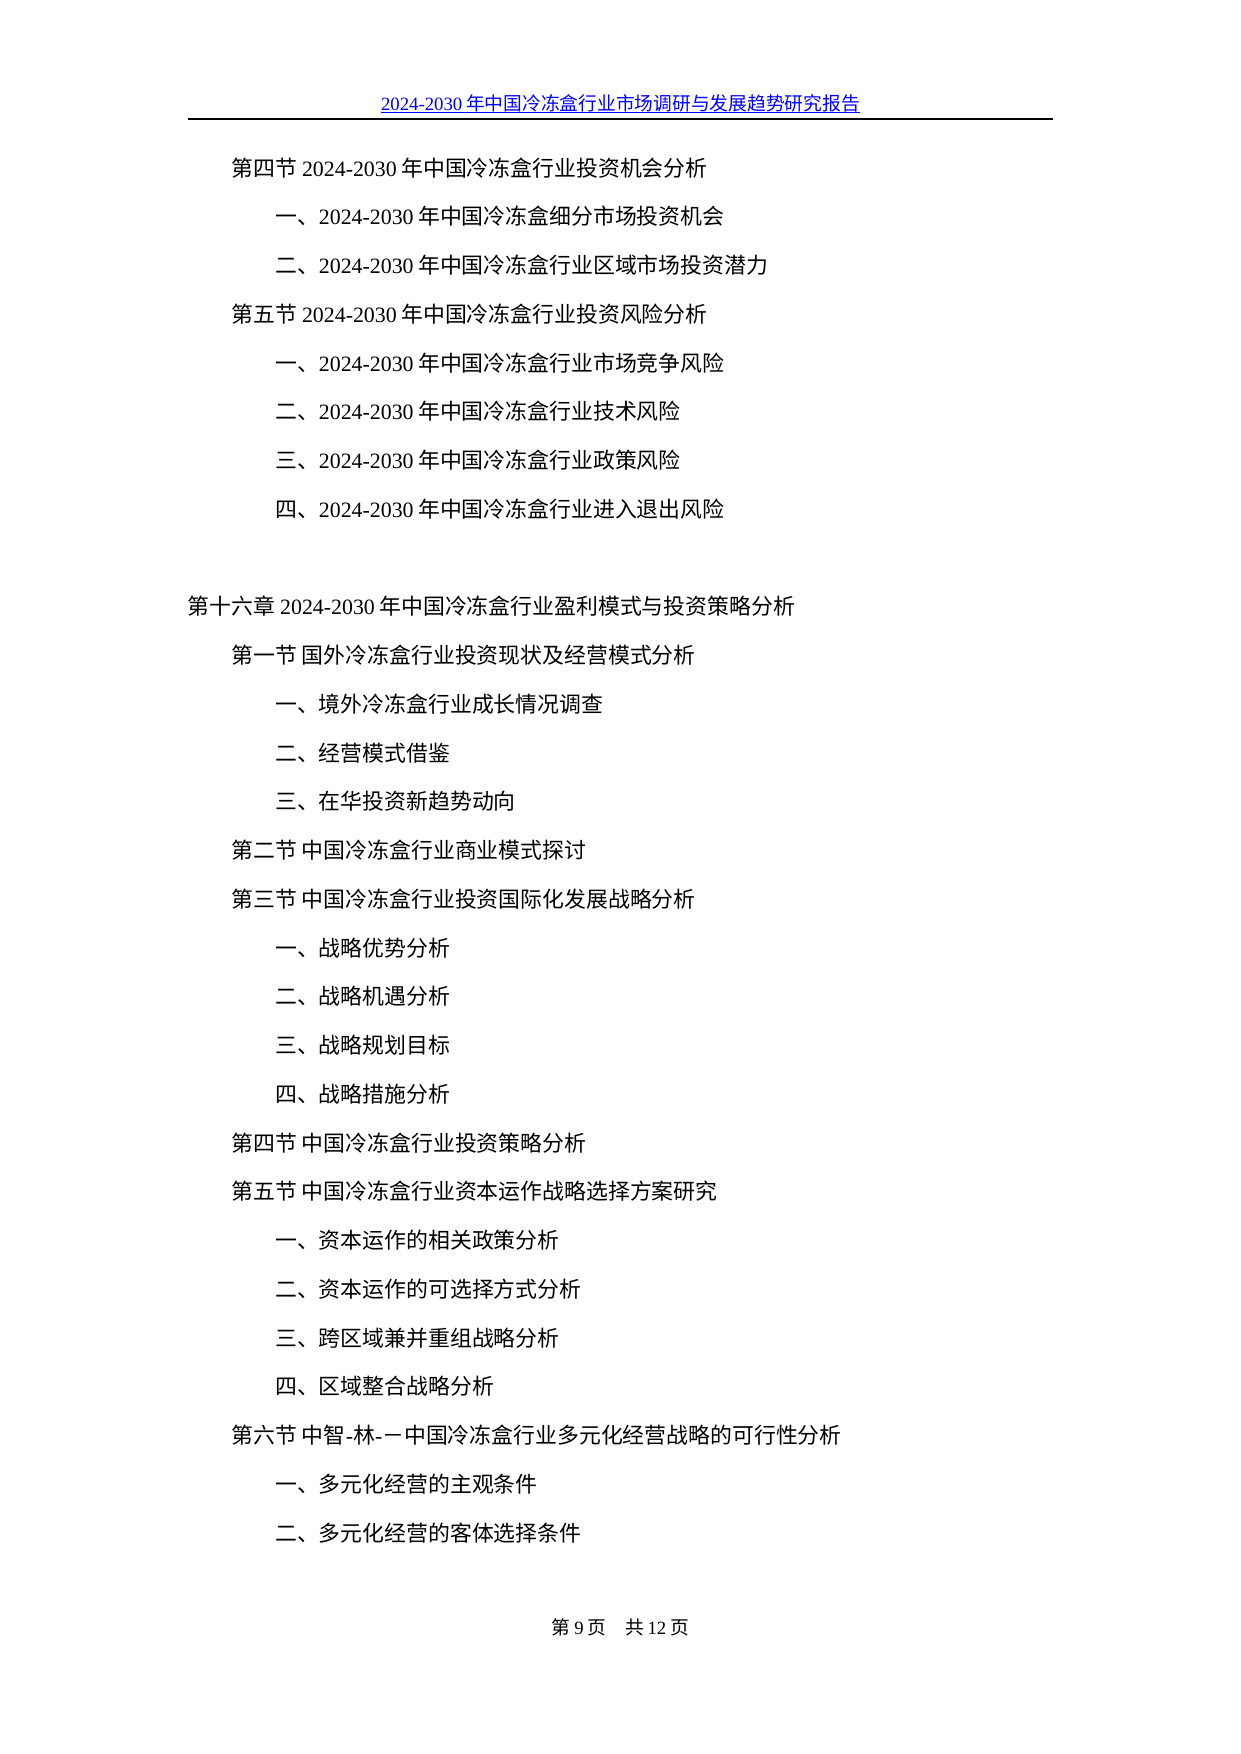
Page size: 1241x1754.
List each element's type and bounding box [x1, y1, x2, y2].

text [187, 150, 1053, 1548]
